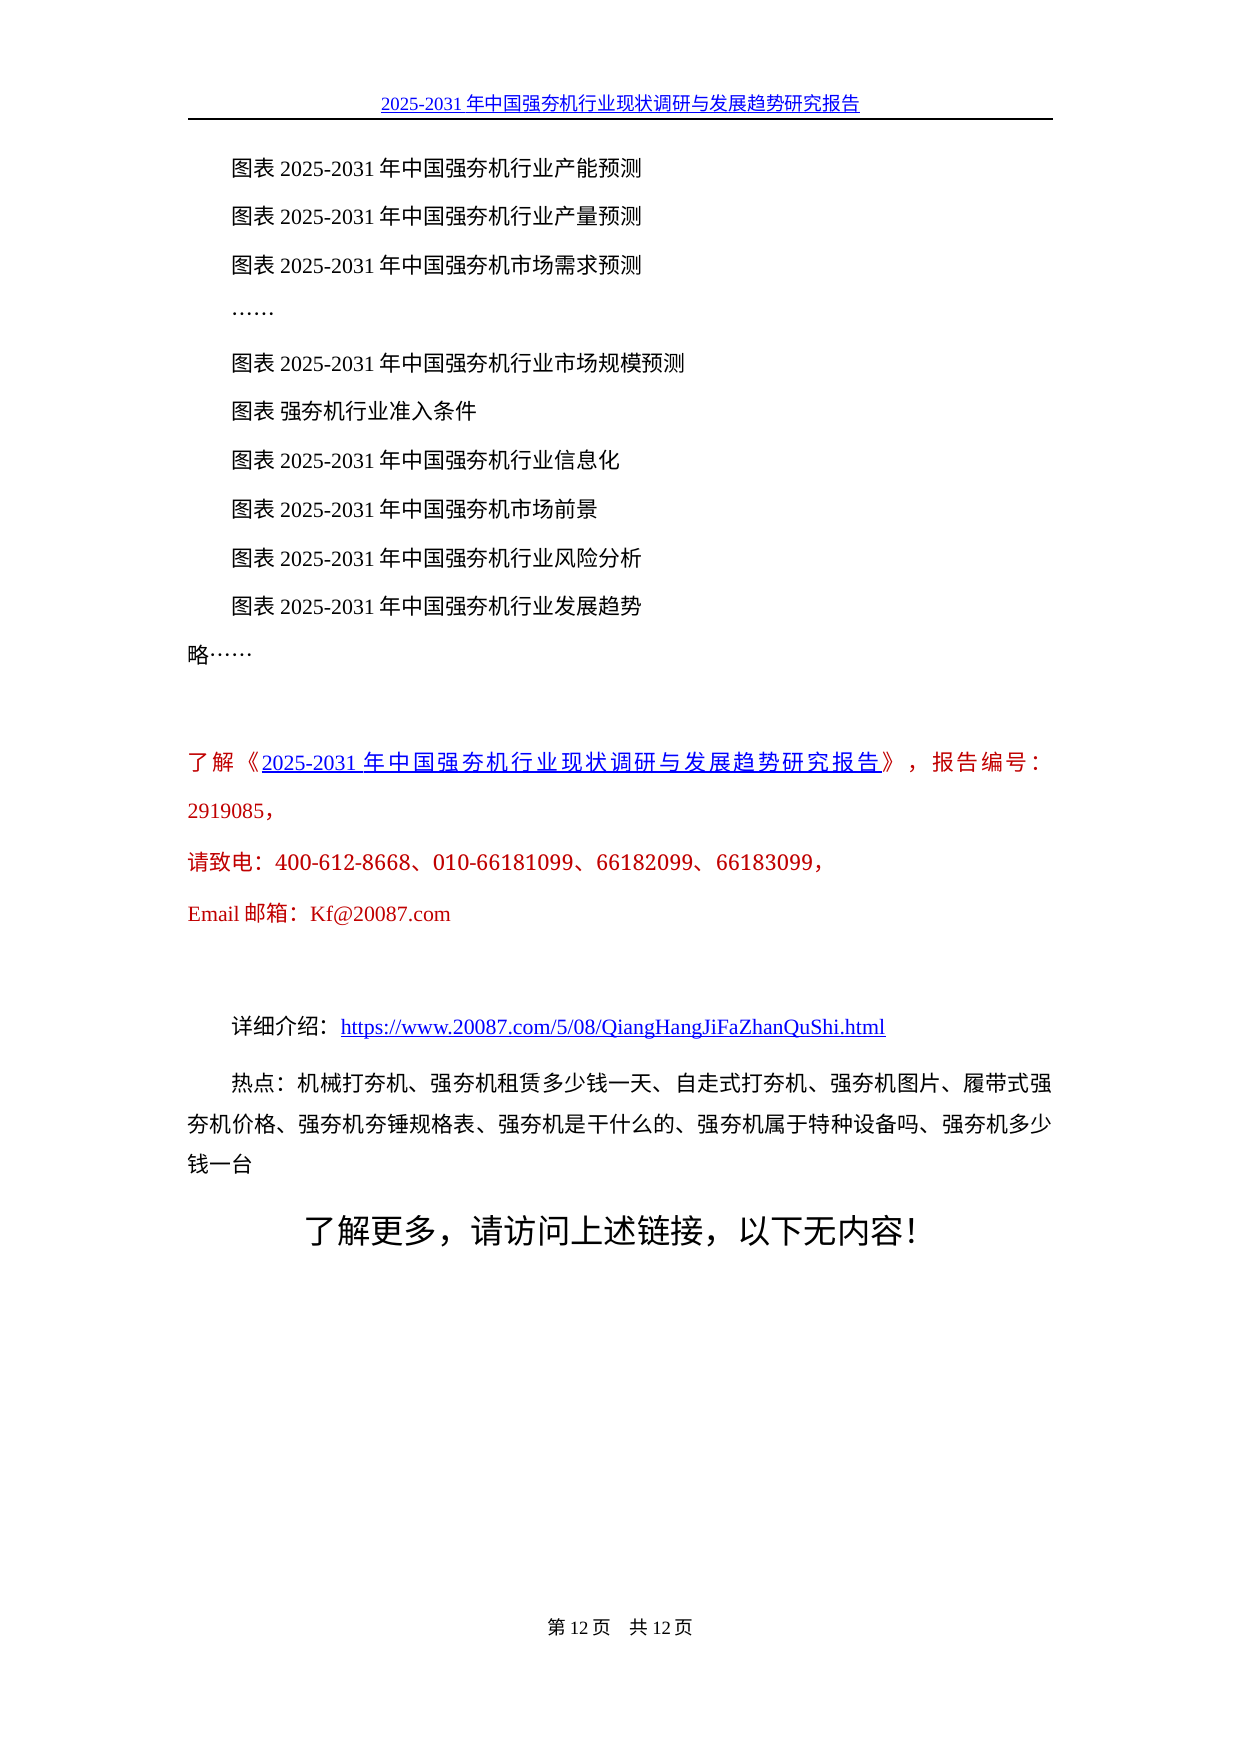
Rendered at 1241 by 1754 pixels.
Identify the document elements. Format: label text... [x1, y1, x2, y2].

text 请致电：400-612-8668、010-66181099、66182099、66183099， [187, 844, 1053, 877]
text 详细介绍：https://www.20087.com/5/08/QiangHangJiFaZhanQuShi.html [187, 1009, 1053, 1041]
title 了解更多，请访问上述链接，以下无内容！ [187, 1197, 1053, 1262]
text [187, 150, 1053, 670]
text 了解《2025-2031年中国强夯机行业现状调研与发展趋势研究报告》，报告编号：2919085， [187, 744, 1053, 825]
text 热点：机械打夯机、强夯机租赁多少钱一天、自走式打夯机、强夯机图片、履带式强夯机价格、强夯机夯锤规格表、强夯机是干什么的、强夯机属于特种设备吗、强夯机多少钱一台 [187, 1066, 1053, 1179]
text Email邮箱：Kf@20087.com [187, 896, 1053, 928]
